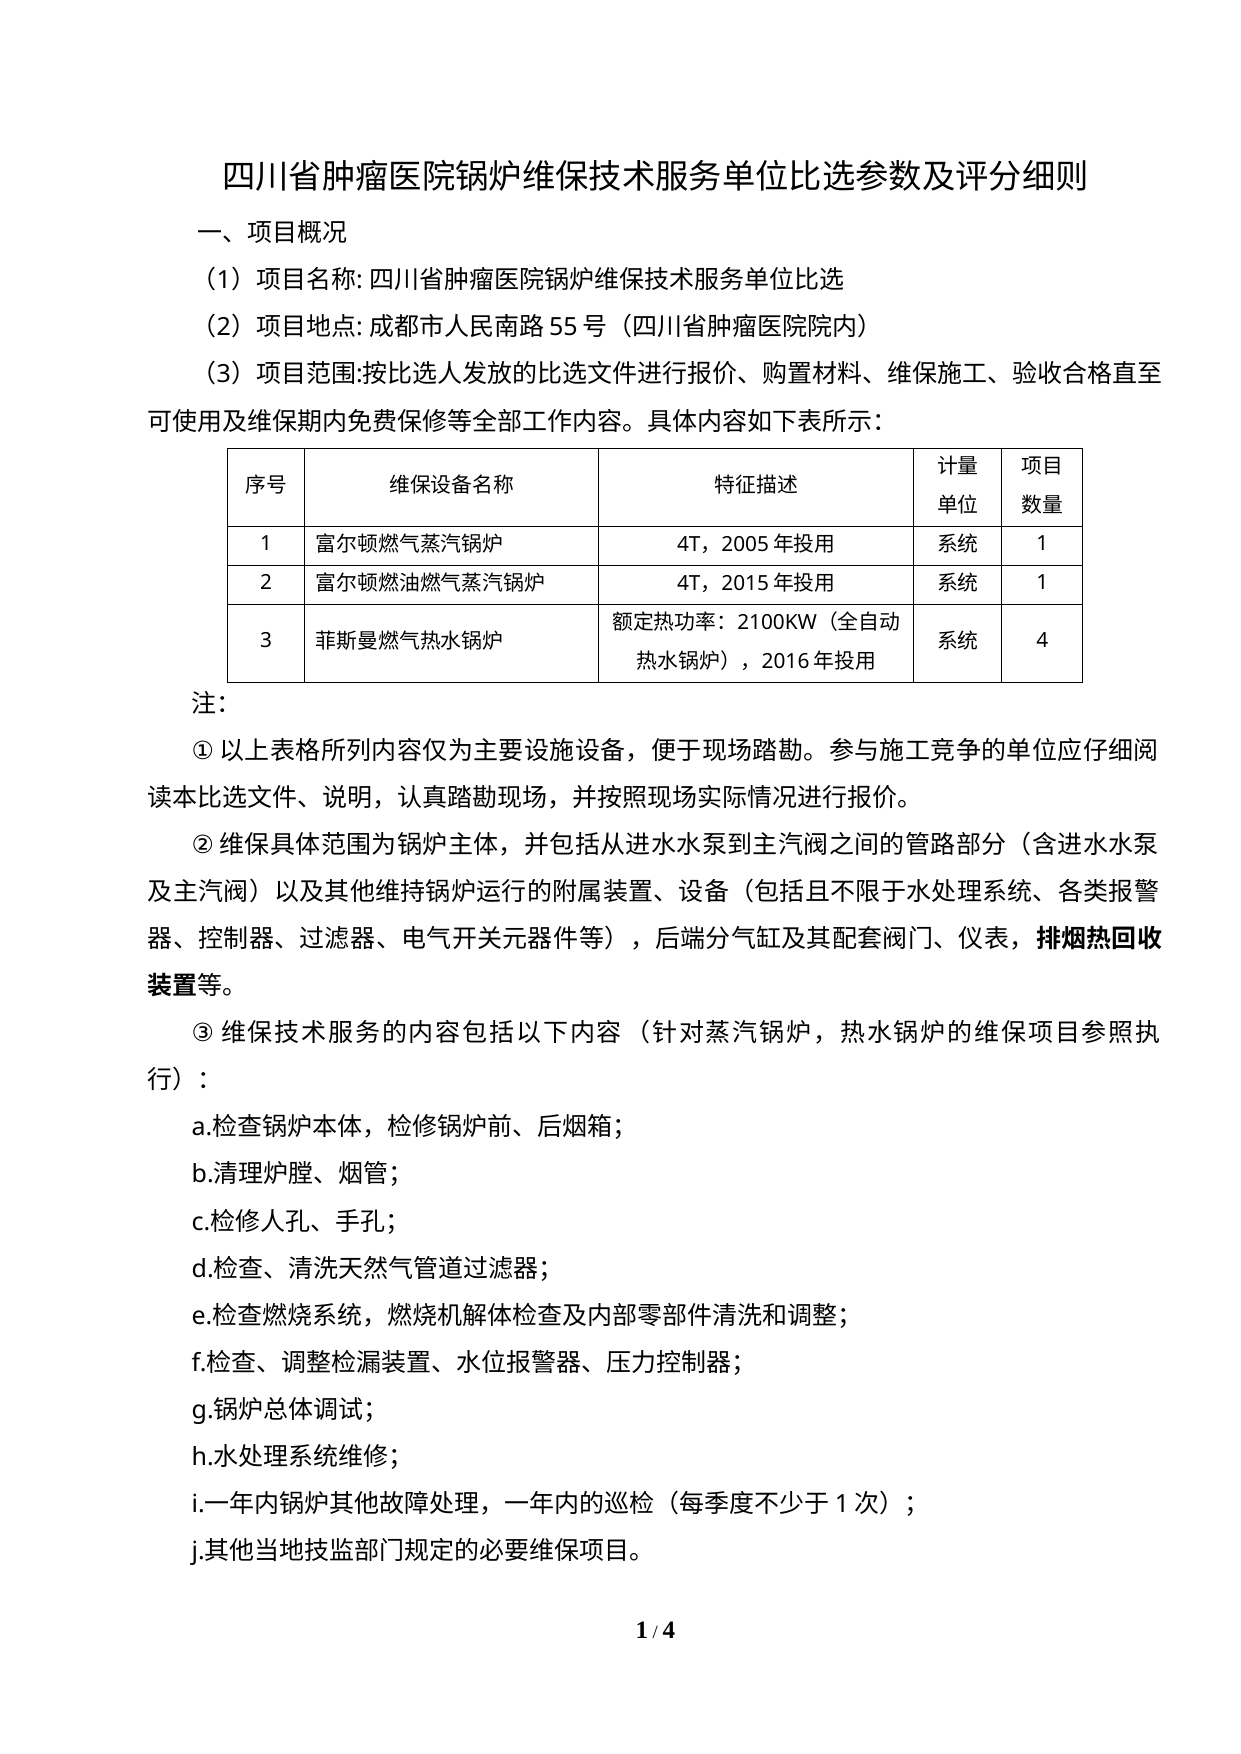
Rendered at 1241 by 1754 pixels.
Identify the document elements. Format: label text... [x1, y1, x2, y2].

text b.清理炉膛、烟管； [148, 1154, 1162, 1190]
table_cell 3 [228, 605, 304, 682]
text c.检修人孔、手孔； [148, 1201, 1162, 1237]
text f.检查、调整检漏装置、水位报警器、压力控制器； [148, 1342, 1162, 1378]
table_header 计量 单位 [914, 449, 1001, 526]
table_cell 富尔顿燃气蒸汽锅炉 [305, 527, 598, 565]
table_cell 系统 [914, 566, 1001, 604]
text h.水处理系统维修； [148, 1436, 1162, 1473]
text ①以上表格所列内容仅为主要设施设备，便于现场踏勘。参与施工竞争的单位应仔细阅读本比选文件、说明，认真踏勘现场，并按照现场实际情况进行报价。 [148, 730, 1162, 813]
table_cell 4 [1002, 605, 1082, 682]
text a.检查锅炉本体，检修锅炉前、后烟箱； [148, 1107, 1162, 1143]
text i.一年内锅炉其他故障处理，一年内的巡检（每季度不少于1次）； [148, 1483, 1162, 1520]
table_cell 1 [228, 527, 304, 565]
table_cell 系统 [914, 605, 1001, 682]
text g.锅炉总体调试； [148, 1389, 1162, 1426]
table_cell 菲斯曼燃气热水锅炉 [305, 605, 598, 682]
table_cell 1 [1002, 566, 1082, 604]
table_header 特征描述 [599, 449, 913, 526]
table_header 维保设备名称 [305, 449, 598, 526]
text 四川省肿瘤医院锅炉维保技术服务单位比选参数及评分细则 [148, 150, 1162, 198]
table_header 项目 数量 [1002, 449, 1082, 526]
text 注： [148, 683, 1162, 719]
text ②维保具体范围为锅炉主体，并包括从进水水泵到主汽阀之间的管路部分（含进水水泵及主汽阀）以及其他维持锅炉运行的附属装置、设备（包括且不限于水处理系统、各类报警器、控制器、过滤器、电气开关元器件等），后端分气缸及其配套阀门、仪表，排烟热回收装置等。 [148, 824, 1162, 1002]
text （3）项目范围:按比选人发放的比选文件进行报价、购置材料、维保施工、验收合格直至可使用及维保期内免费保修等全部工作内容。具体内容如下表所示： [148, 354, 1162, 437]
table_header 序号 [228, 449, 304, 526]
text （2）项目地点: 成都市人民南路55号（四川省肿瘤医院院内） [148, 307, 1162, 343]
table_cell 4T，2015年投用 [599, 566, 913, 604]
text j.其他当地技监部门规定的必要维保项目。 [148, 1531, 1162, 1567]
table_cell 4T，2005年投用 [599, 527, 913, 565]
table_cell 1 [1002, 527, 1082, 565]
table_cell 富尔顿燃油燃气蒸汽锅炉 [305, 566, 598, 604]
table_cell 系统 [914, 527, 1001, 565]
table_cell 2 [228, 566, 304, 604]
text d.检查、清洗天然气管道过滤器； [148, 1248, 1162, 1284]
table_cell 额定热功率：2100KW（全自动热水锅炉），2016年投用 [599, 605, 913, 682]
text e.检查燃烧系统，燃烧机解体检查及内部零部件清洗和调整； [148, 1295, 1162, 1331]
text ③维保技术服务的内容包括以下内容（针对蒸汽锅炉，热水锅炉的维保项目参照执行）： [148, 1013, 1162, 1096]
text 一、项目概况 [148, 213, 1162, 249]
text （1）项目名称: 四川省肿瘤医院锅炉维保技术服务单位比选 [148, 260, 1162, 296]
